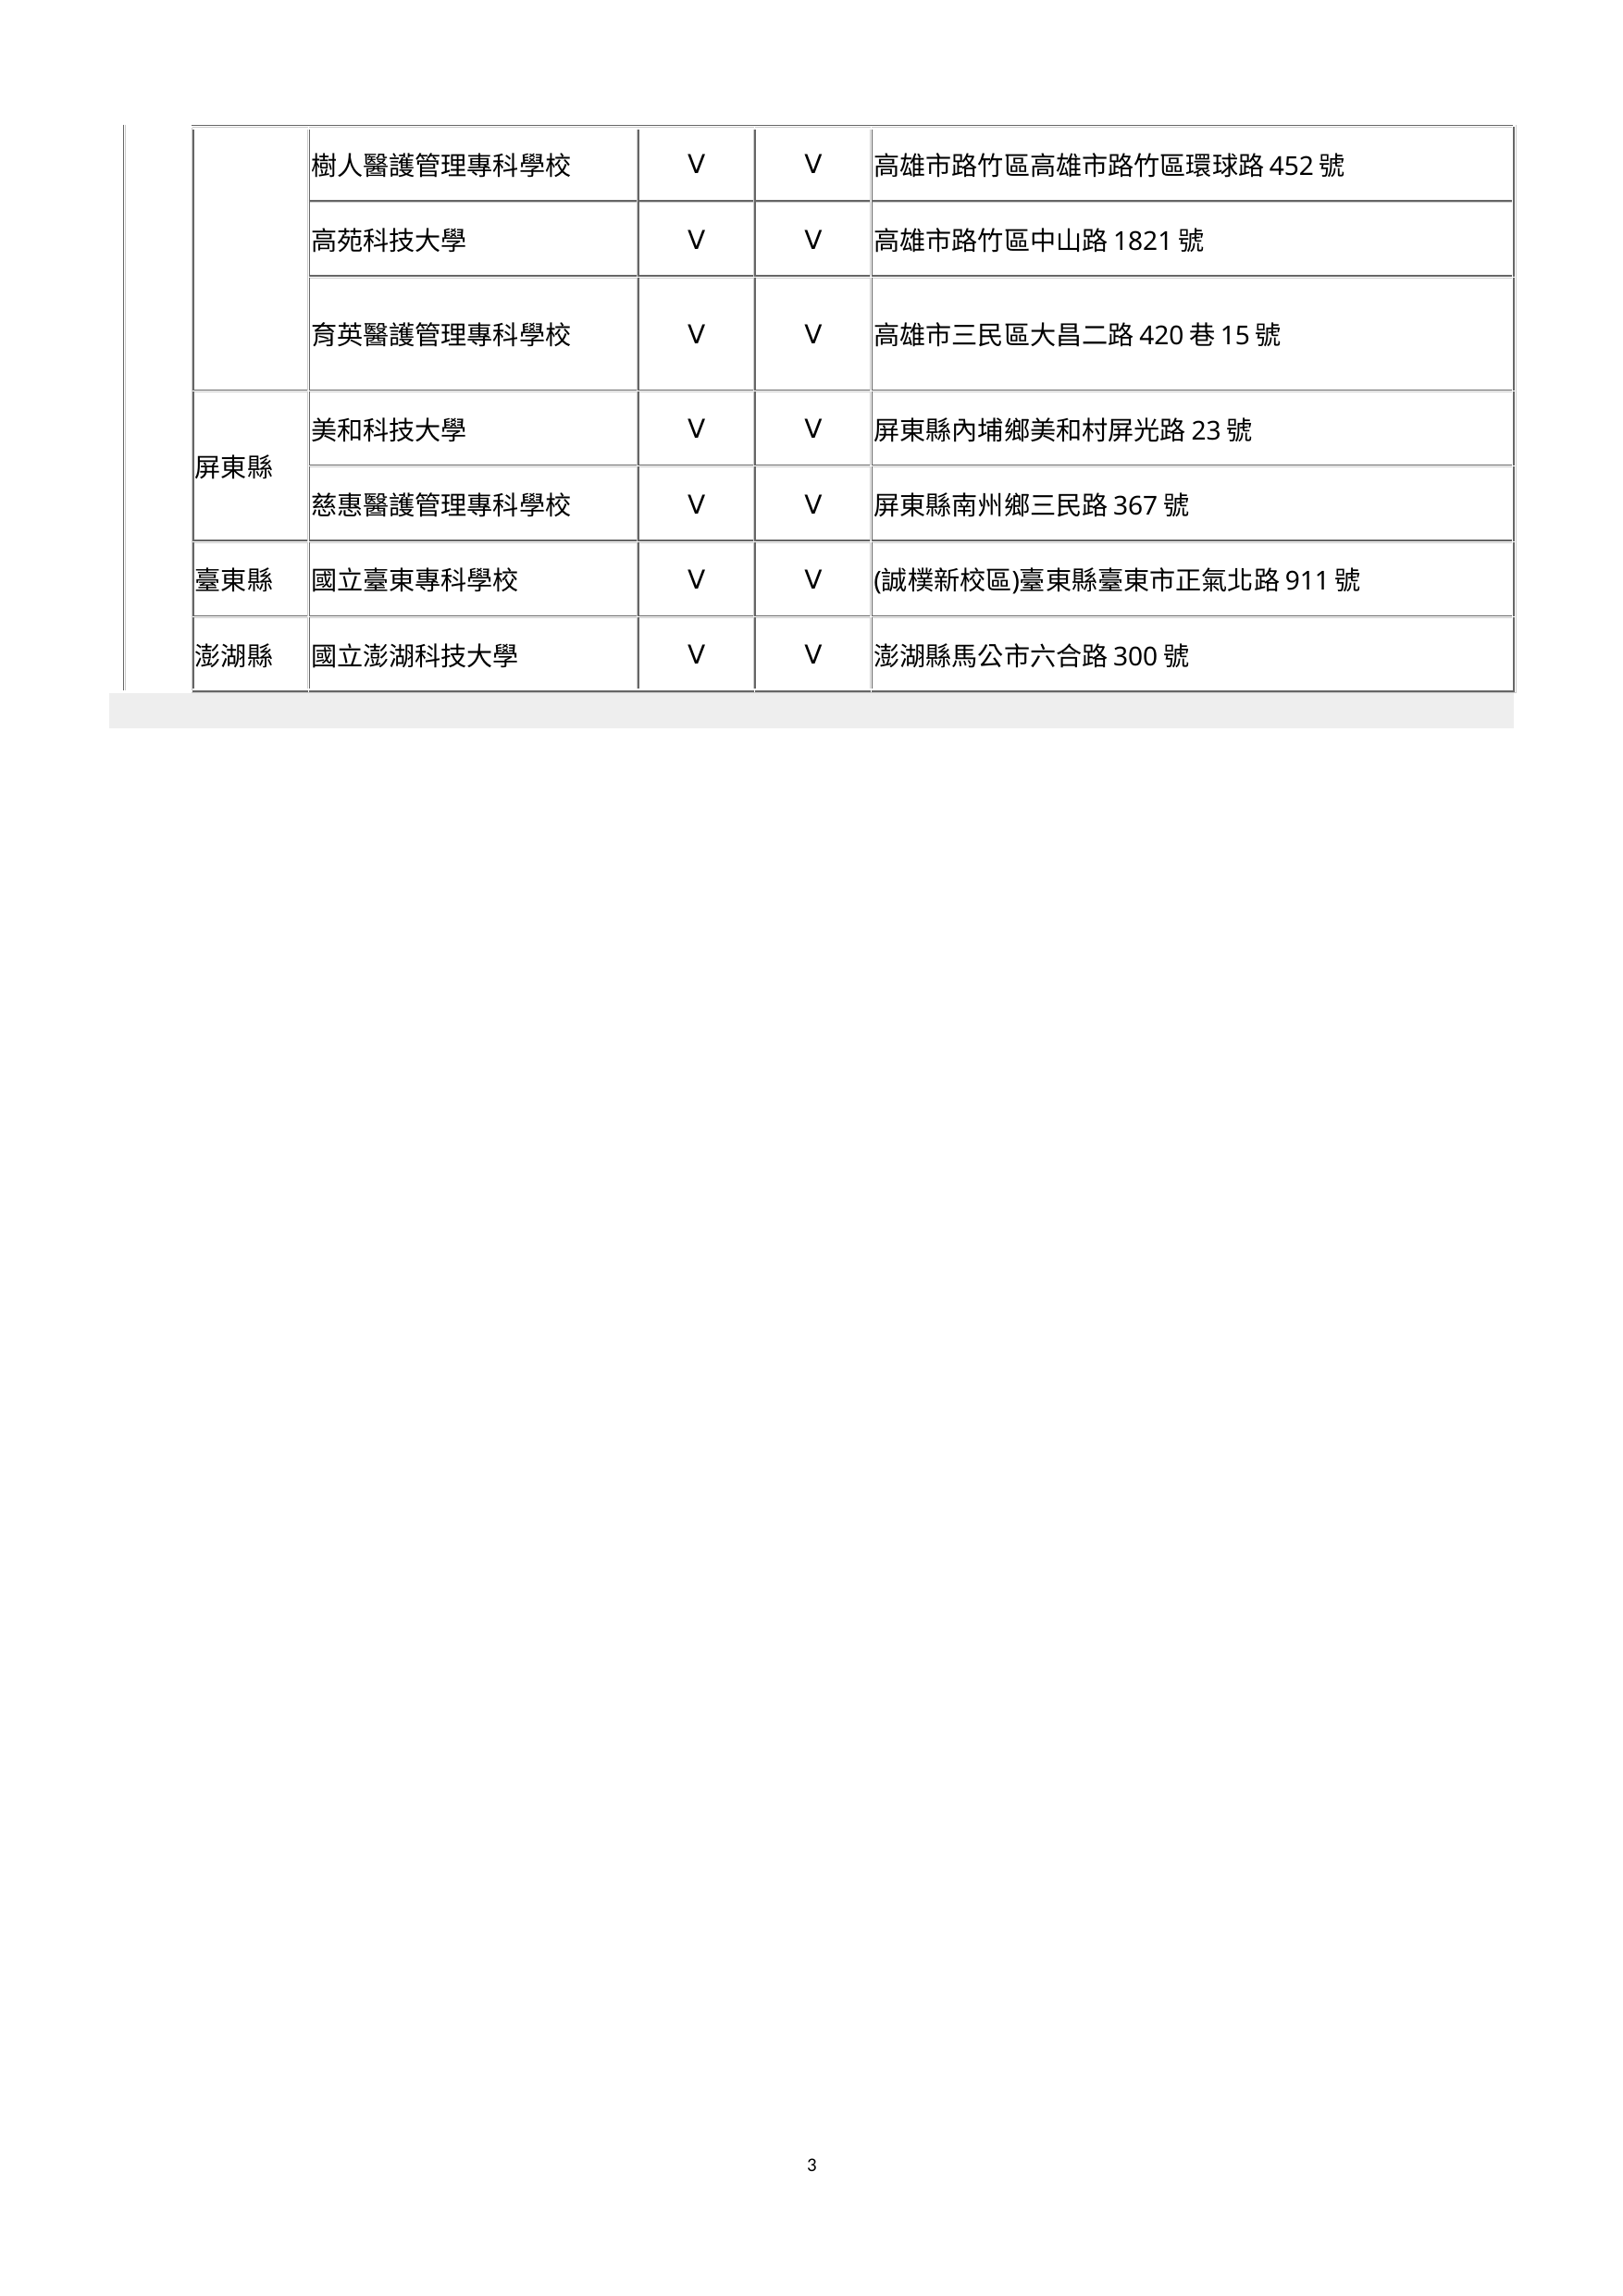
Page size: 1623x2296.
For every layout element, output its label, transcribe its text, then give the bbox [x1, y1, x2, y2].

table_cell Ⅴ [756, 279, 870, 390]
table_cell 育英醫護管理專科學校 [310, 279, 637, 390]
table_cell Ⅴ [756, 203, 870, 275]
table_cell 高雄市路竹區中山路1821號 [873, 200, 1513, 275]
table_cell 高雄市三民區大昌二路420巷15號 [873, 275, 1514, 390]
table_cell Ⅴ [639, 543, 753, 614]
table_cell Ⅴ [754, 618, 872, 690]
table_cell 屏東縣南州鄉三民路367號 [872, 465, 1515, 540]
table_cell Ⅴ [639, 467, 753, 540]
table_cell 屏東縣內埔鄉美和村屏光路23號 [872, 390, 1515, 465]
table_cell 澎湖縣 [192, 618, 308, 690]
table_cell 樹人醫護管理專科學校 [309, 128, 638, 200]
table_cell Ⅴ [639, 279, 753, 390]
table_cell Ⅴ [639, 392, 753, 465]
table_cell 澎湖縣馬公市六合路300號 [872, 615, 1514, 690]
table_cell Ⅴ [756, 543, 870, 614]
table_cell (誠樸新校區)臺東縣臺東市正氣北路911號 [873, 540, 1514, 614]
table_cell 美和科技大學 [310, 392, 637, 465]
table_cell Ⅴ [638, 618, 754, 690]
table_cell 高雄市路竹區高雄市路竹區環球路452號 [872, 125, 1515, 200]
table_cell Ⅴ [756, 467, 870, 540]
table_cell Ⅴ [754, 128, 872, 200]
table_cell 慈惠醫護管理專科學校 [310, 467, 637, 540]
table_cell Ⅴ [639, 203, 753, 275]
table_cell 國立臺東專科學校 [310, 543, 637, 614]
table_cell 國立澎湖科技大學 [309, 618, 638, 690]
table_cell 臺東縣 [194, 543, 307, 614]
table_cell 屏東縣 [194, 392, 307, 540]
table_cell 高苑科技大學 [310, 203, 637, 275]
table_cell Ⅴ [638, 128, 754, 200]
table_cell Ⅴ [756, 392, 870, 465]
